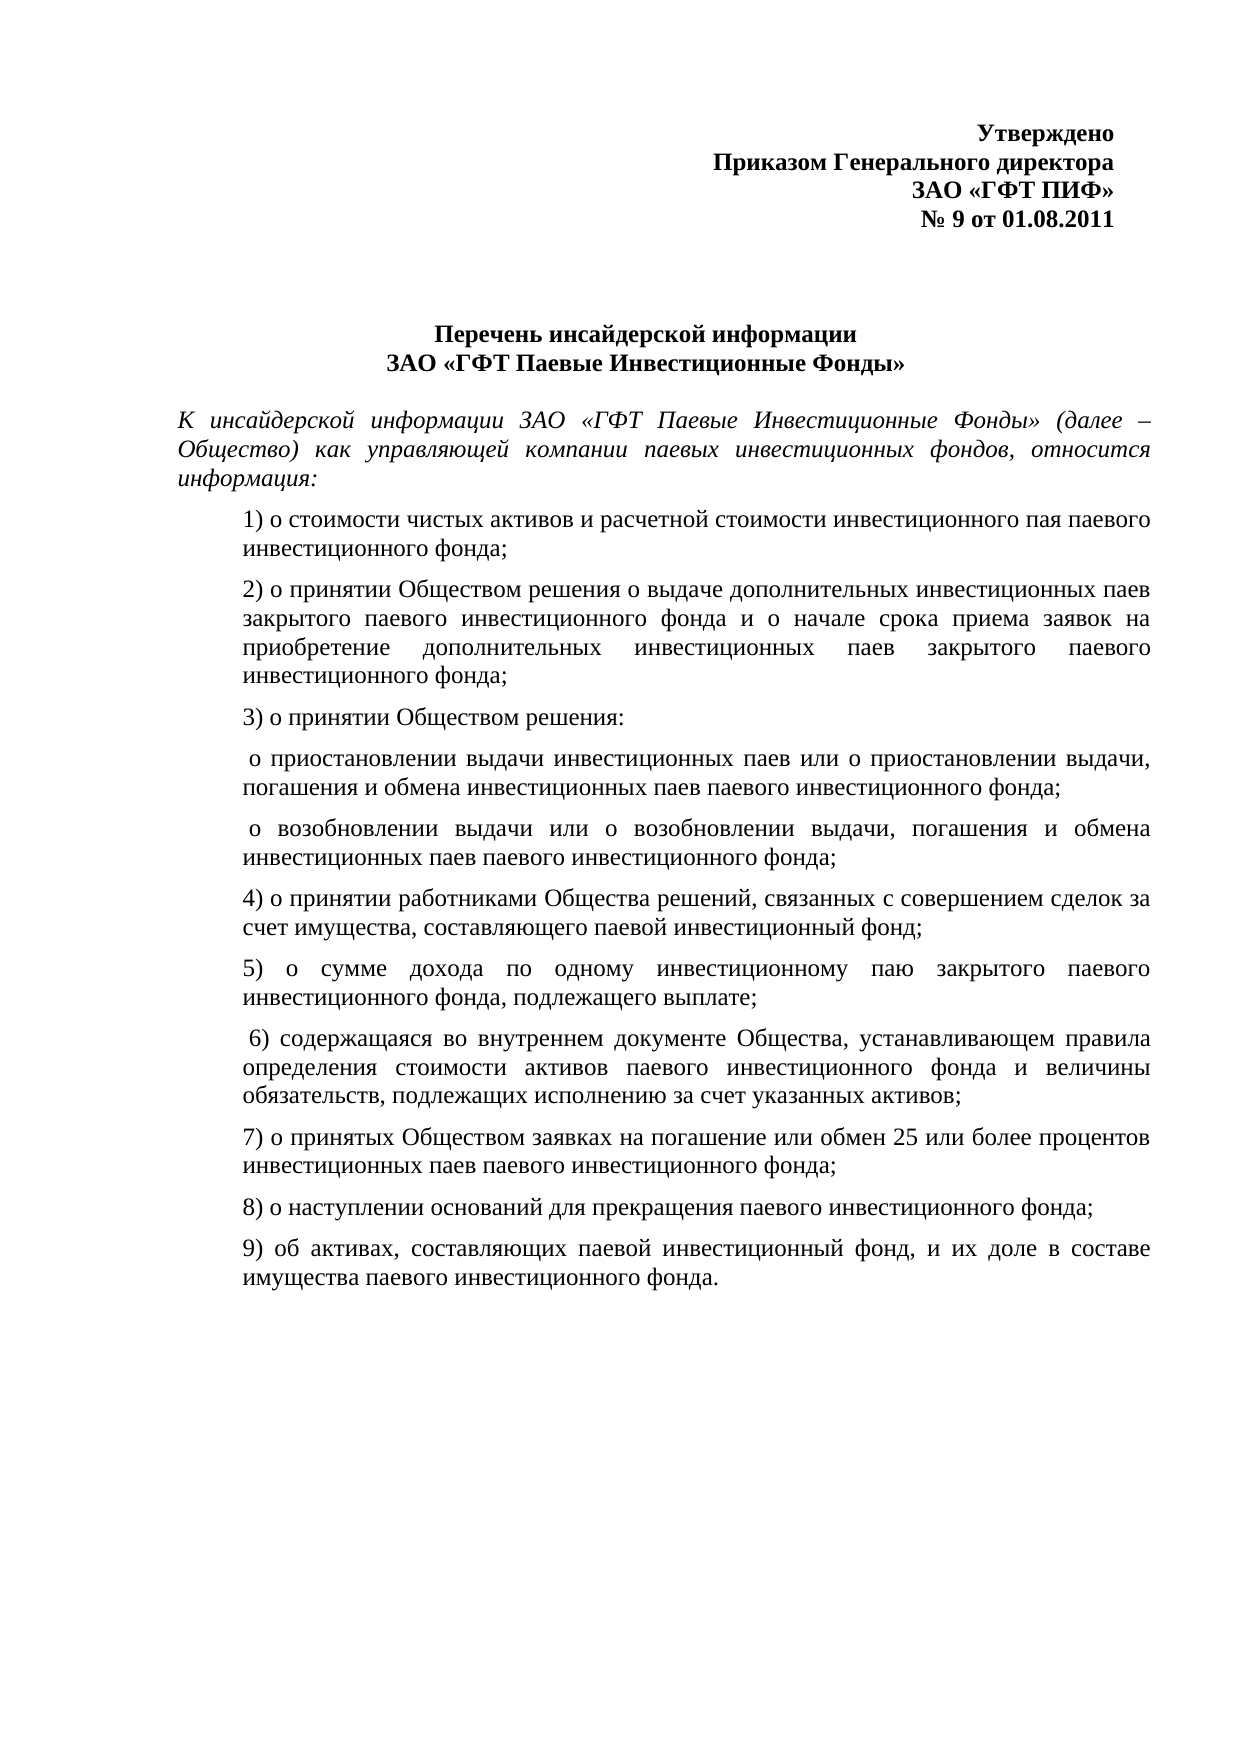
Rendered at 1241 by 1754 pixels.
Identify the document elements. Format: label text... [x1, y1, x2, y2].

text 3) о принятии Обществом решения: [242, 702, 1152, 731]
text 7) о принятых Обществом заявках на погашение или обмен 25 или более процентов инвестиционных паев паевого инвестиционного фонда; [242, 1122, 1152, 1179]
text № 9 от 01.08.2011 [177, 204, 1114, 233]
text о приостановлении выдачи инвестиционных паев или о приостановлении выдачи, погашения и обмена инвестиционных паев паевого инвестиционного фонда; [242, 743, 1152, 801]
text ЗАО «ГФТ ПИФ» [177, 176, 1114, 204]
text 1) о стоимости чистых активов и расчетной стоимости инвестиционного пая паевого инвестиционного фонда; [242, 504, 1152, 562]
text Приказом Генерального директора [177, 147, 1114, 176]
text Утверждено [177, 118, 1114, 147]
text о возобновлении выдачи или о возобновлении выдачи, погашения и обмена инвестиционных паев паевого инвестиционного фонда; [242, 813, 1152, 871]
text 5) о сумме дохода по одному инвестиционному паю закрытого паевого инвестиционного фонда, подлежащего выплате; [242, 953, 1152, 1011]
text ЗАО «ГФТ Паевые Инвестиционные Фонды» [177, 348, 1114, 377]
text 2) о принятии Обществом решения о выдаче дополнительных инвестиционных паев закрытого паевого инвестиционного фонда и о начале срока приема заявок на приобретение дополнительных инвестиционных паев закрытого паевого инвестиционного фонда; [242, 574, 1152, 689]
text Перечень инсайдерской информации [177, 319, 1114, 348]
text К инсайдерской информации ЗАО «ГФТ Паевые Инвестиционные Фонды» (далее – Общество) как управляющей компании паевых инвестиционных фондов, относится информация: [177, 406, 1152, 492]
text 4) о принятии работниками Общества решений, связанных с совершением сделок за счет имущества, составляющего паевой инвестиционный фонд; [242, 883, 1152, 941]
text 9) об активах, составляющих паевой инвестиционный фонд, и их доле в составе имущества паевого инвестиционного фонда. [242, 1233, 1152, 1291]
text 8) о наступлении оснований для прекращения паевого инвестиционного фонда; [242, 1192, 1152, 1221]
text 6) содержащаяся во внутреннем документе Общества, устанавливающем правила определения стоимости активов паевого инвестиционного фонда и величины обязательств, подлежащих исполнению за счет указанных активов; [242, 1023, 1152, 1109]
